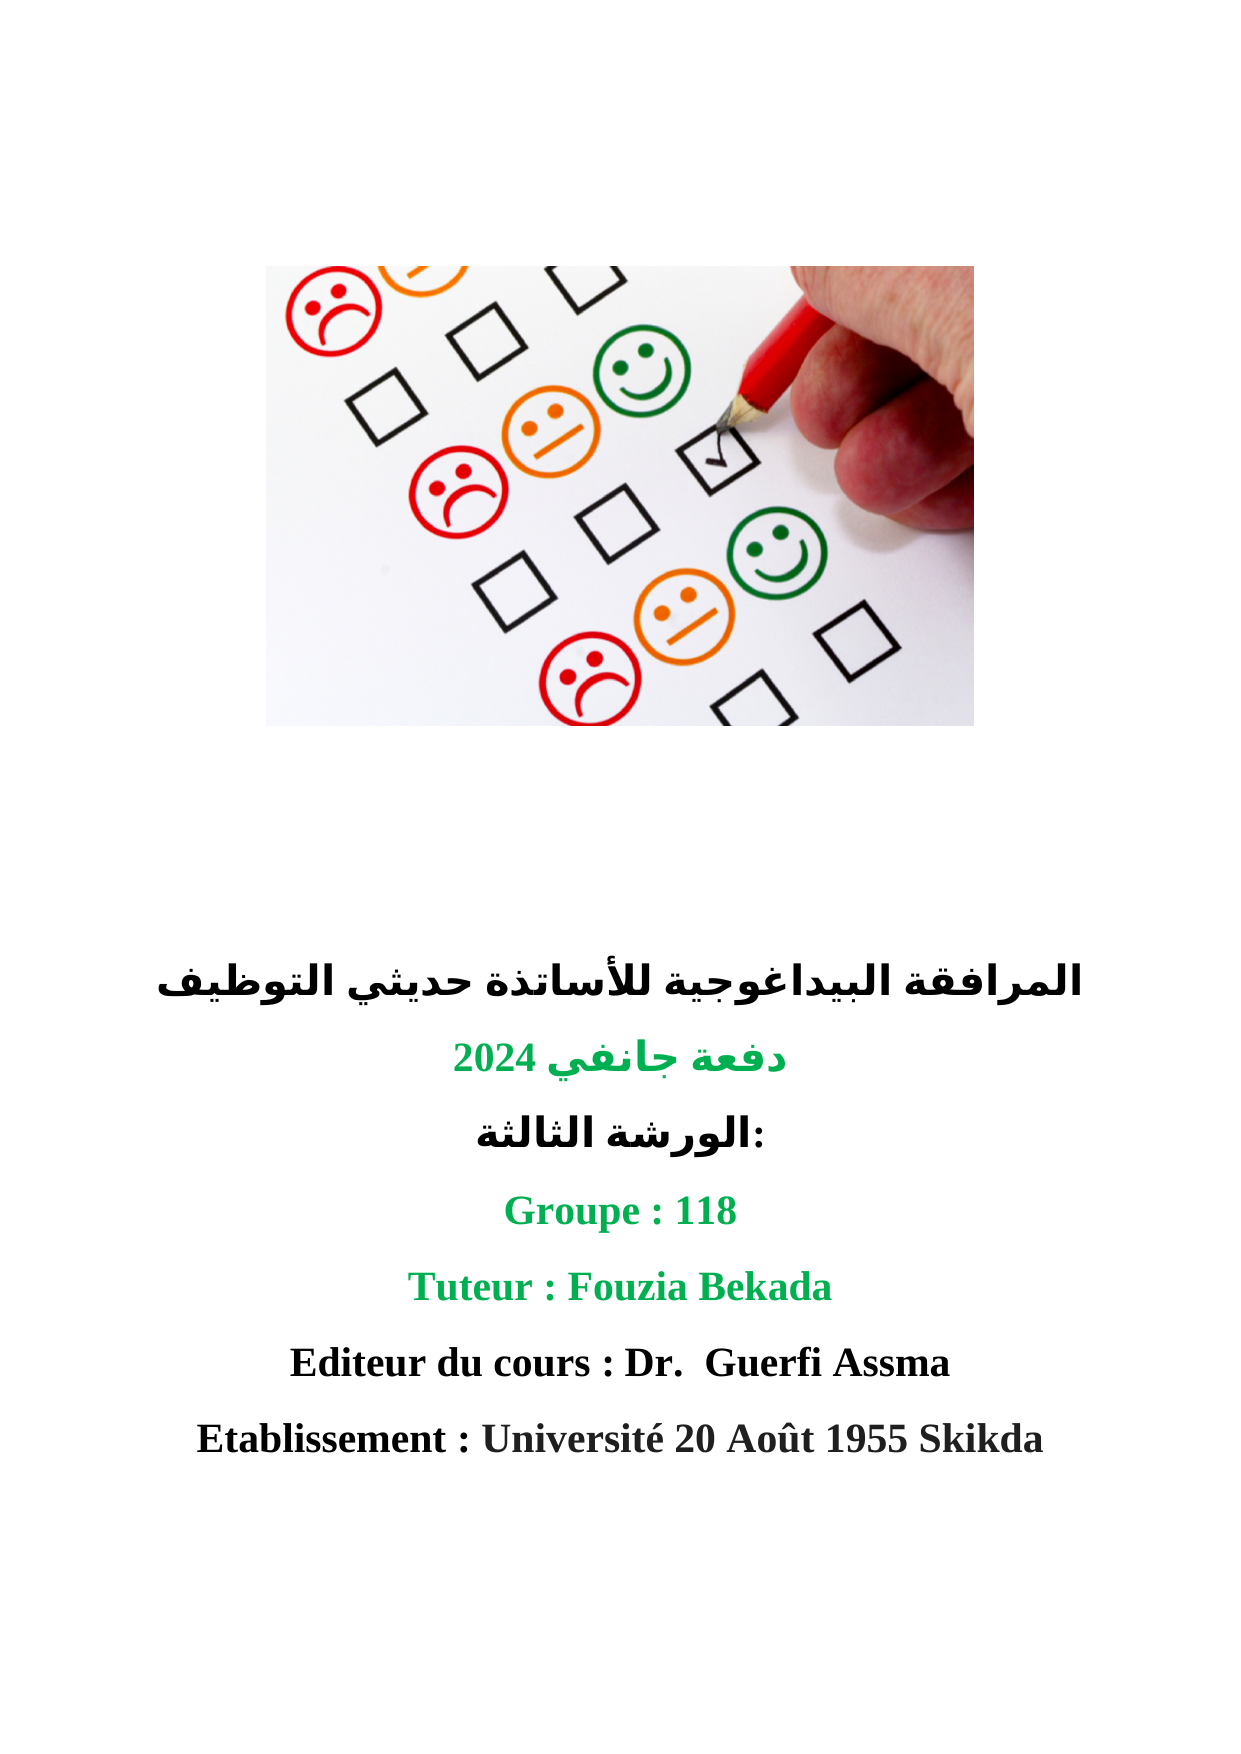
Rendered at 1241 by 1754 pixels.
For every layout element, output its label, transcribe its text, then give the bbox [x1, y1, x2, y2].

text المرافقة البيداغوجية للأساتذة حديثي التوظيف [148, 957, 1092, 1004]
text الورشة الثالثة: [148, 1108, 1092, 1156]
subtitle Etablissement : Université 20 Août 1955 Skikda [148, 1414, 1092, 1462]
text Groupe : 118 [148, 1186, 1092, 1233]
text دفعة جانفي 2024 [148, 1032, 1092, 1080]
picture [266, 266, 974, 726]
text Tuteur : Fouzia Bekada [148, 1261, 1092, 1309]
text Editeur du cours : Dr. Guerfi Assma [148, 1337, 1092, 1385]
